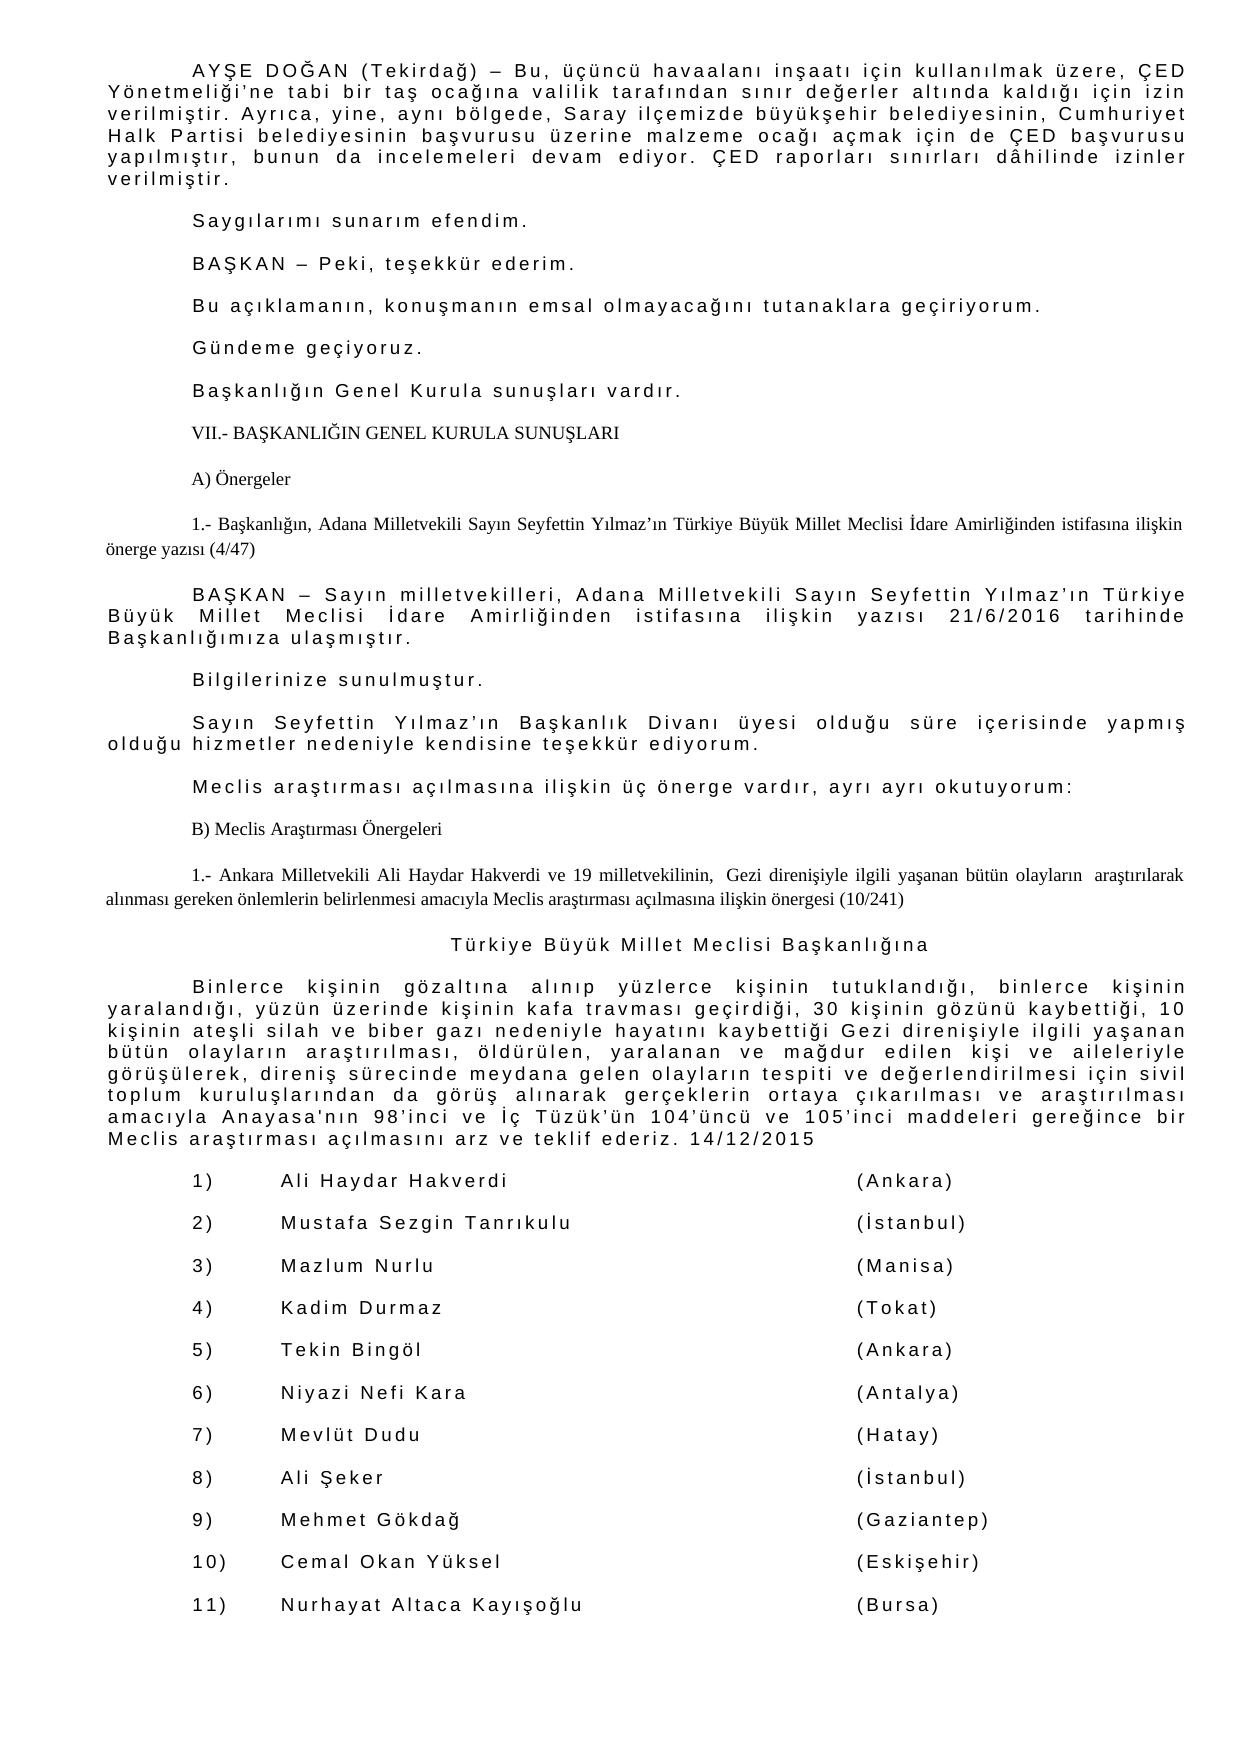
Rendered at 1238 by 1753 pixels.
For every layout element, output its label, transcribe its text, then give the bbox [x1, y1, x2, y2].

text BAŞKAN – Peki, teşekkür ederim. [108, 252, 1186, 274]
text AYŞE DOĞAN (Tekirdağ) – Bu, üçüncü havaalanı inşaatı için kullanılmak üzere, ÇED Yönetmeliği’ne tabi bir taş ocağına valilik tarafından sınır değerler altında kaldığı için izin verilmiştir. Ayrıca, yine, aynı bölgede, Saray ilçemizde büyükşehir belediyesinin, Cumhuriyet Halk Partisi belediyesinin başvurusu üzerine malzeme ocağı açmak için de ÇED başvurusu yapılmıştır, bunun da incelemeleri devam ediyor. ÇED raporları sınırları dâhilinde izinler verilmiştir. [108, 60, 1186, 189]
text 5) Tekin Bingöl (Ankara) [108, 1339, 1186, 1361]
text 1) Ali Haydar Hakverdi (Ankara) [108, 1170, 1186, 1191]
text Meclis araştırması açılmasına ilişkin üç önerge vardır, ayrı ayrı okutuyorum: [108, 775, 1186, 797]
text 4) Kadim Durmaz (Tokat) [108, 1297, 1186, 1318]
text Bilgilerinize sunulmuştur. [108, 669, 1186, 691]
text Gündeme geçiyoruz. [108, 337, 1186, 359]
text 10) Cemal Okan Yüksel (Eskişehir) [108, 1551, 1186, 1573]
text Başkanlığın Genel Kurula sunuşları vardır. [108, 379, 1186, 401]
text 3) Mazlum Nurlu (Manisa) [108, 1254, 1186, 1276]
text Sayın Seyfettin Yılmaz’ın Başkanlık Divanı üyesi olduğu süre içerisinde yapmış olduğu hizmetler nedeniyle kendisine teşekkür ediyorum. [108, 711, 1186, 754]
text 9) Mehmet Gökdağ (Gaziantep) [108, 1509, 1186, 1530]
text 8) Ali Şeker (İstanbul) [108, 1466, 1186, 1488]
text Saygılarımı sunarım efendim. [108, 210, 1186, 231]
text B) Meclis Araştırması Önergeleri [106, 818, 1184, 839]
text 1.- Başkanlığın, Adana Milletvekili Sayın Seyfettin Yılmaz’ın Türkiye Büyük Millet Meclisi İdare Amirliğinden istifasına ilişkin önerge yazısı (4/47) [106, 513, 1184, 559]
text 11) Nurhayat Altaca Kayışoğlu (Bursa) [108, 1594, 1186, 1615]
text A) Önergeler [106, 467, 1184, 489]
text 7) Mevlüt Dudu (Hatay) [108, 1424, 1186, 1446]
text 1.- Ankara Milletvekili Ali Haydar Hakverdi ve 19 milletvekilinin, Gezi direnişiyle ilgili yaşanan bütün olayların araştırılarak alınması gereken önlemlerin belirlenmesi amacıyla Meclis araştırması açılmasına ilişkin önergesi (10/241) [106, 863, 1184, 910]
text 6) Niyazi Nefi Kara (Antalya) [108, 1382, 1186, 1403]
text 2) Mustafa Sezgin Tanrıkulu (İstanbul) [108, 1212, 1186, 1234]
text Türkiye Büyük Millet Meclisi Başkanlığına [108, 934, 1186, 956]
text Bu açıklamanın, konuşmanın emsal olmayacağını tutanaklara geçiriyorum. [108, 295, 1186, 316]
text BAŞKAN – Sayın milletvekilleri, Adana Milletvekili Sayın Seyfettin Yılmaz’ın Türkiye Büyük Millet Meclisi İdare Amirliğinden istifasına ilişkin yazısı 21/6/2016 tarihinde Başkanlığımıza ulaşmıştır. [108, 583, 1186, 648]
text VII.- BAŞKANLIĞIN GENEL KURULA SUNUŞLARI [106, 422, 1184, 443]
text Binlerce kişinin gözaltına alınıp yüzlerce kişinin tutuklandığı, binlerce kişinin yaralandığı, yüzün üzerinde kişinin kafa travması geçirdiği, 30 kişinin gözünü kaybettiği, 10 kişinin ateşli silah ve biber gazı nedeniyle hayatını kaybettiği Gezi direnişiyle ilgili yaşanan bütün olayların araştırılması, öldürülen, yaralanan ve mağdur edilen kişi ve aileleriyle görüşülerek, direniş sürecinde meydana gelen olayların tespiti ve değerlendirilmesi için sivil toplum kuruluşlarından da görüş alınarak gerçeklerin ortaya çıkarılması ve araştırılması amacıyla Anayasa'nın 98’inci ve İç Tüzük’ün 104’üncü ve 105’inci maddeleri gereğince bir Meclis araştırması açılmasını arz ve teklif ederiz. 14/12/2015 [108, 976, 1186, 1149]
